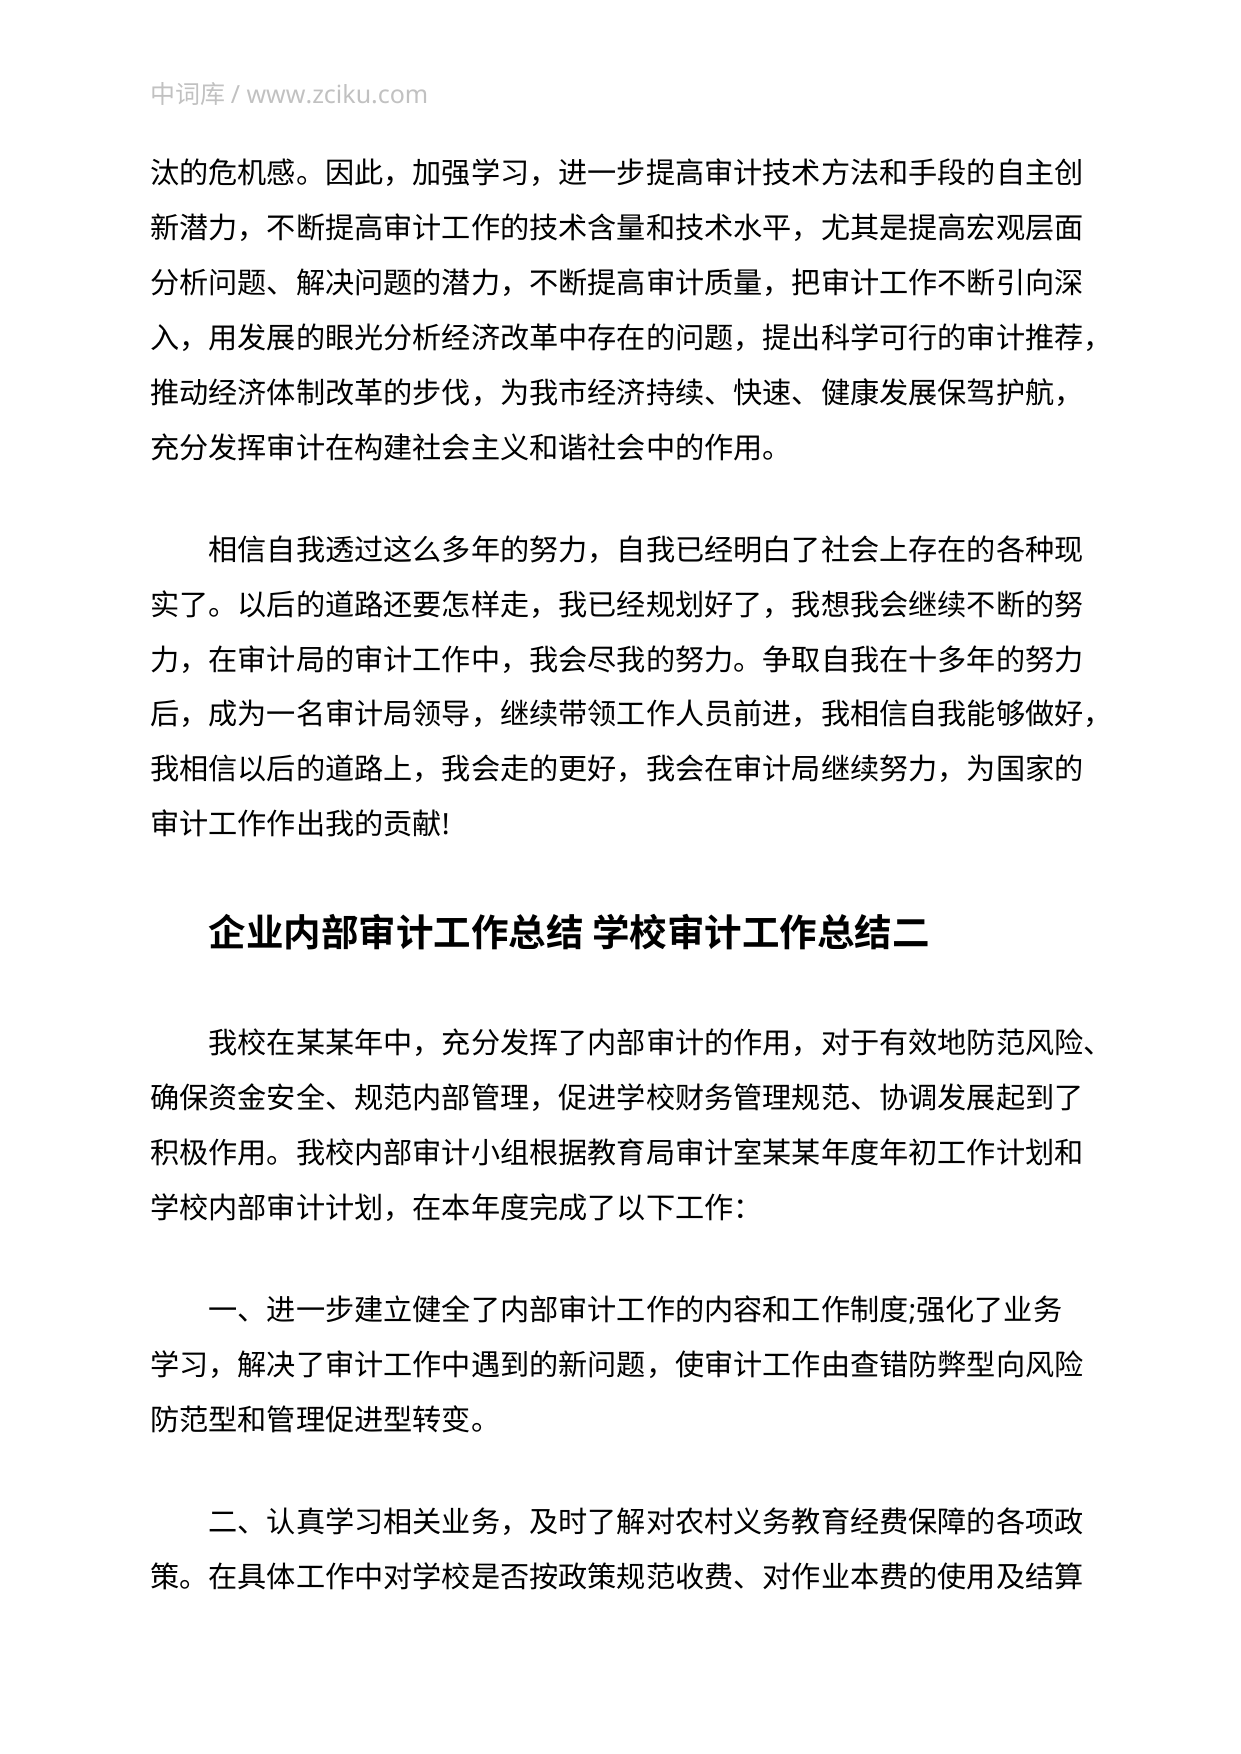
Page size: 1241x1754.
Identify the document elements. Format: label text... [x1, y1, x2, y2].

text 相信自我透过这么多年的努力，自我已经明白了社会上存在的各种现实了。以后的道路还要怎样走，我已经规划好了，我想我会继续不断的努力，在审计局的审计工作中，我会尽我的努力。争取自我在十多年的努力后，成为一名审计局领导，继续带领工作人员前进，我相信自我能够做好，我相信以后的道路上，我会走的更好，我会在审计局继续努力，为国家的审计工作作出我的贡献! [150, 526, 1090, 843]
text 一、进一步建立健全了内部审计工作的内容和工作制度;强化了业务学习，解决了审计工作中遇到的新问题，使审计工作由查错防弊型向风险防范型和管理促进型转变。 [150, 1287, 1090, 1439]
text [150, 150, 1090, 467]
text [150, 1498, 1090, 1595]
text 企业内部审计工作总结 学校审计工作总结二 [150, 903, 1090, 957]
text 我校在某某年中，充分发挥了内部审计的作用，对于有效地防范风险、确保资金安全、规范内部管理，促进学校财务管理规范、协调发展起到了积极作用。我校内部审计小组根据教育局审计室某某年度年初工作计划和学校内部审计计划，在本年度完成了以下工作： [150, 1020, 1090, 1227]
